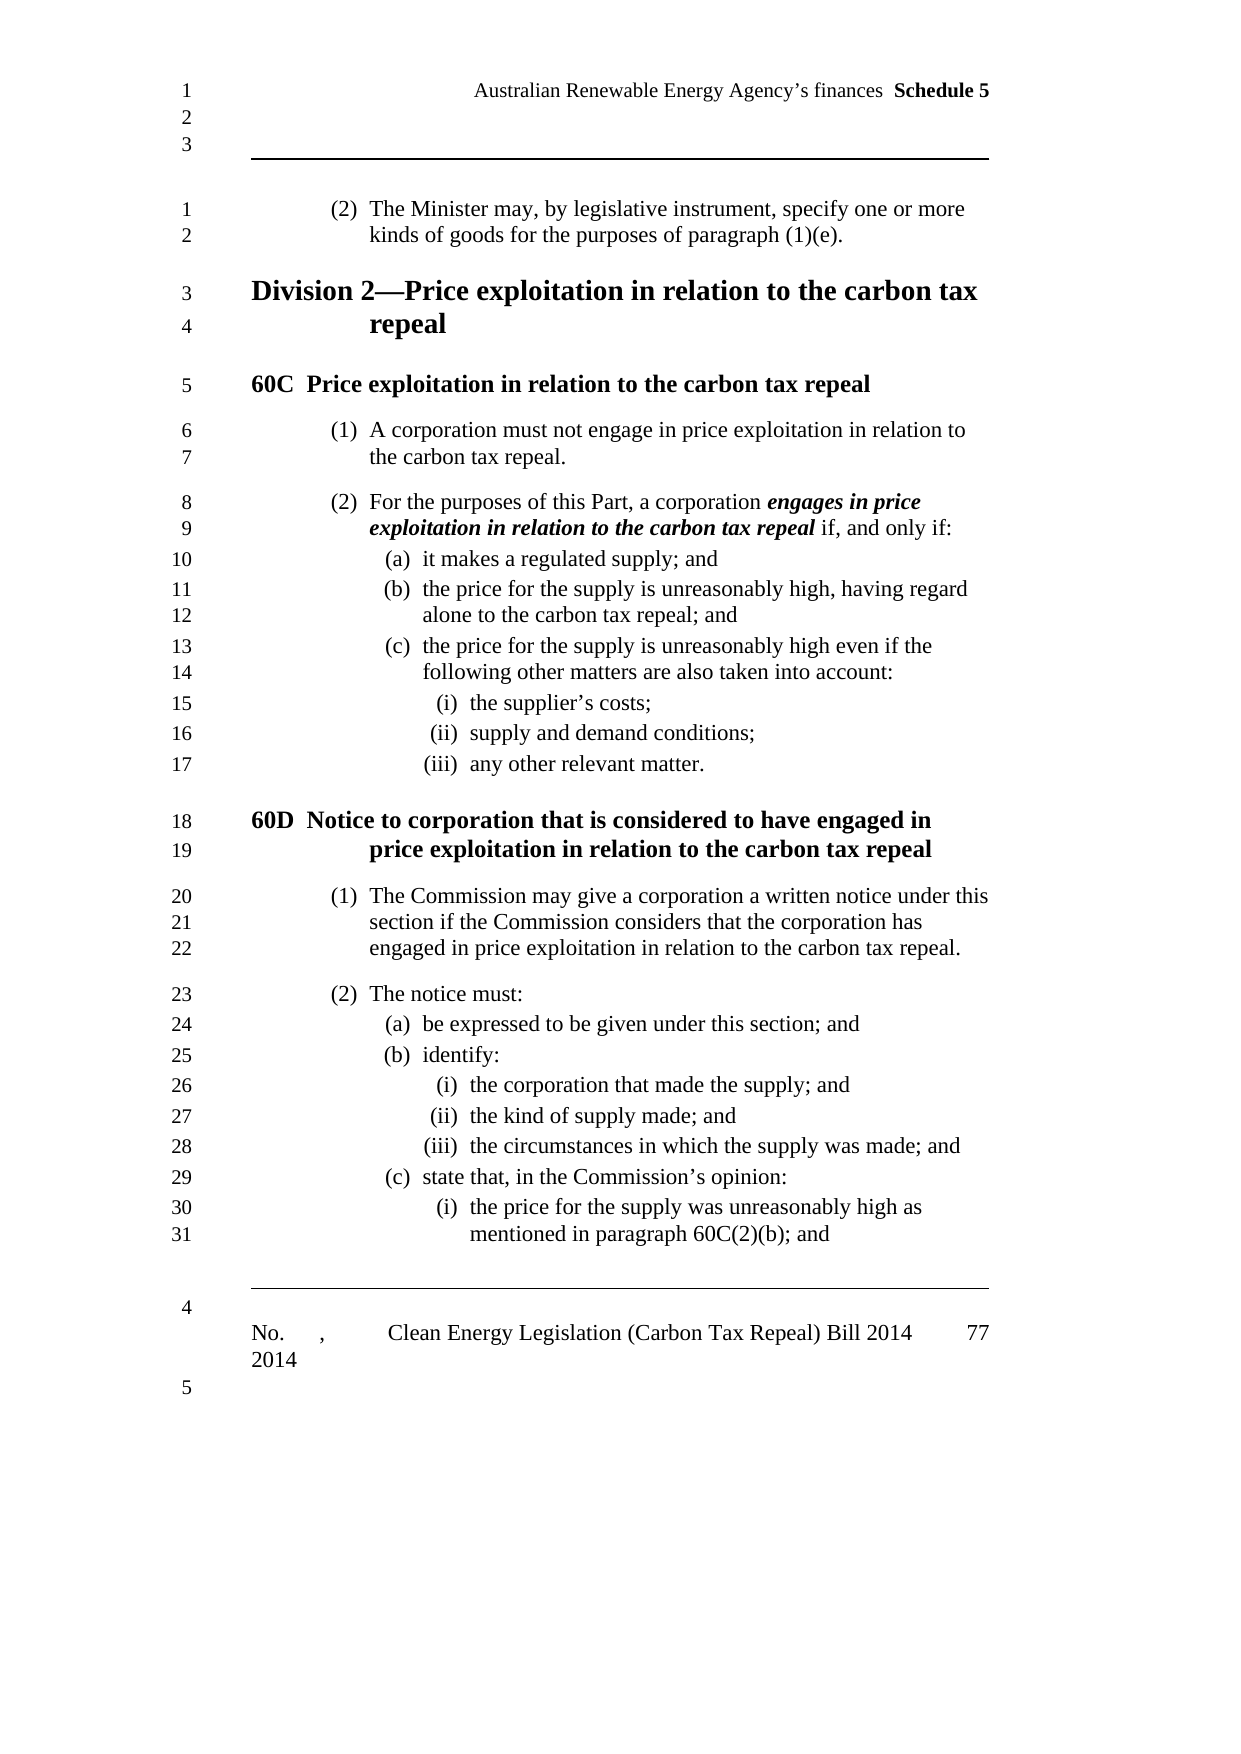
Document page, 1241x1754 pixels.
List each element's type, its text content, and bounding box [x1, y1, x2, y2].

text (i) the supplier’s costs; [251, 689, 989, 715]
text (c) state that, in the Commission’s opinion: [251, 1163, 989, 1189]
text (a) it makes a regulated supply; and [251, 545, 989, 571]
text (b) identify: [251, 1041, 989, 1067]
text (2) The notice must: [251, 979, 989, 1006]
text (ii) supply and demand conditions; [251, 719, 989, 746]
text 60D Notice to corporation that is considered to have engaged in price exploitation in relation to the carbon tax repeal [251, 806, 989, 863]
text (b) the price for the supply is unreasonably high, having regard alone to the carbon tax repeal; and [251, 575, 989, 628]
text (2) The Minister may, by legislative instrument, specify one or more kinds of goods for the purposes of paragraph (1)(e). [251, 195, 989, 248]
text (i) the corporation that made the supply; and [251, 1071, 989, 1097]
text (ii) the kind of supply made; and [251, 1102, 989, 1128]
text (2) For the purposes of this Part, a corporation engages in price exploitation in relation to the carbon tax repeal if, and only if: [251, 488, 989, 541]
text (iii) the circumstances in which the supply was made; and [251, 1132, 989, 1158]
text (1) A corporation must not engage in price exploitation in relation to the carbon tax repeal. [251, 416, 989, 469]
text (iii) any other relevant matter. [251, 750, 989, 776]
text (1) The Commission may give a corporation a written notice under this section if the Commission considers that the corporation has engaged in price exploitation in relation to the carbon tax repeal. [251, 882, 989, 961]
text Division 2—Price exploitation in relation to the carbon tax repeal [251, 273, 989, 340]
text (c) the price for the supply is unreasonably high even if the following other matters are also taken into account: [251, 632, 989, 685]
text (a) be expressed to be given under this section; and [251, 1010, 989, 1036]
text (i) the price for the supply was unreasonably high as mentioned in paragraph 60C(2)(b); and [251, 1193, 989, 1246]
text 60C Price exploitation in relation to the carbon tax repeal [251, 369, 989, 398]
